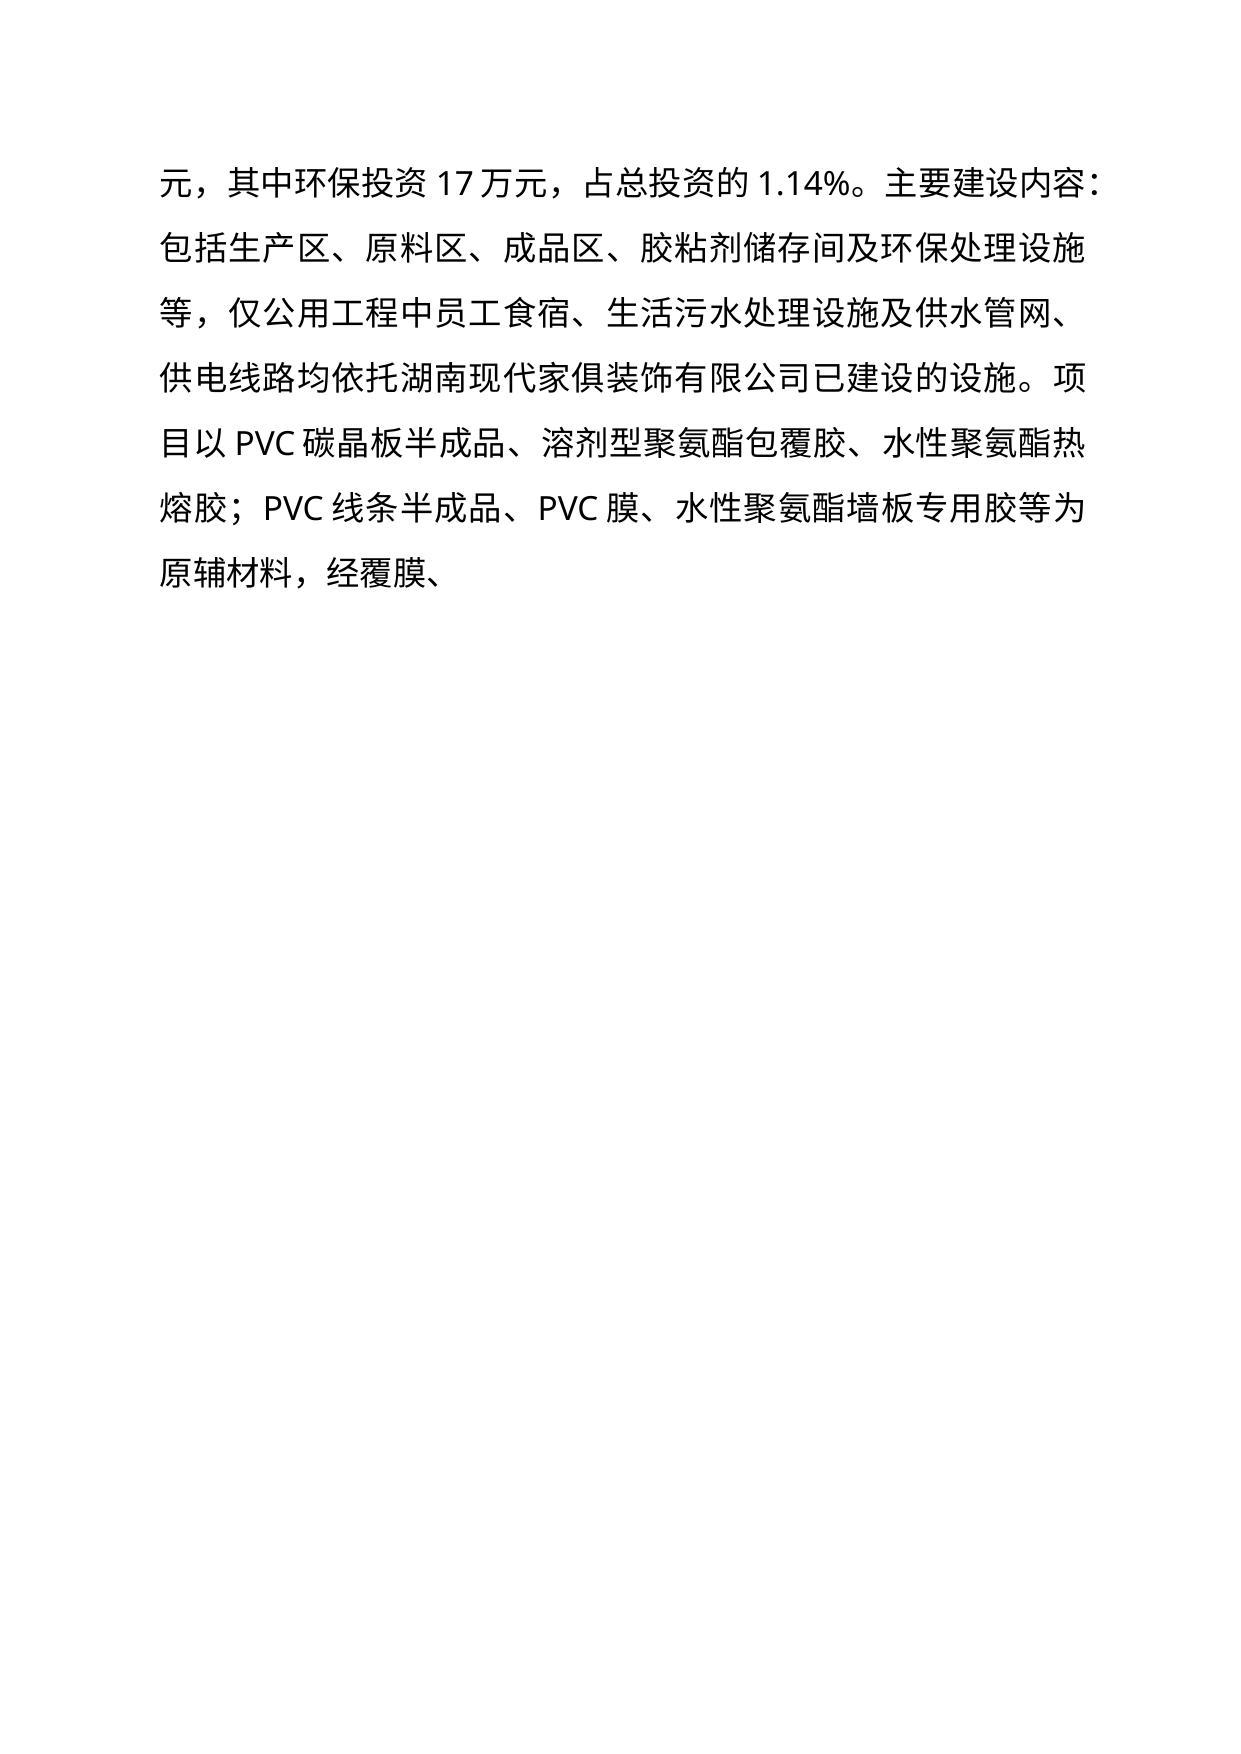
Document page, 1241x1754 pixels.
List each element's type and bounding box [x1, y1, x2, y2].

text [159, 149, 1087, 604]
